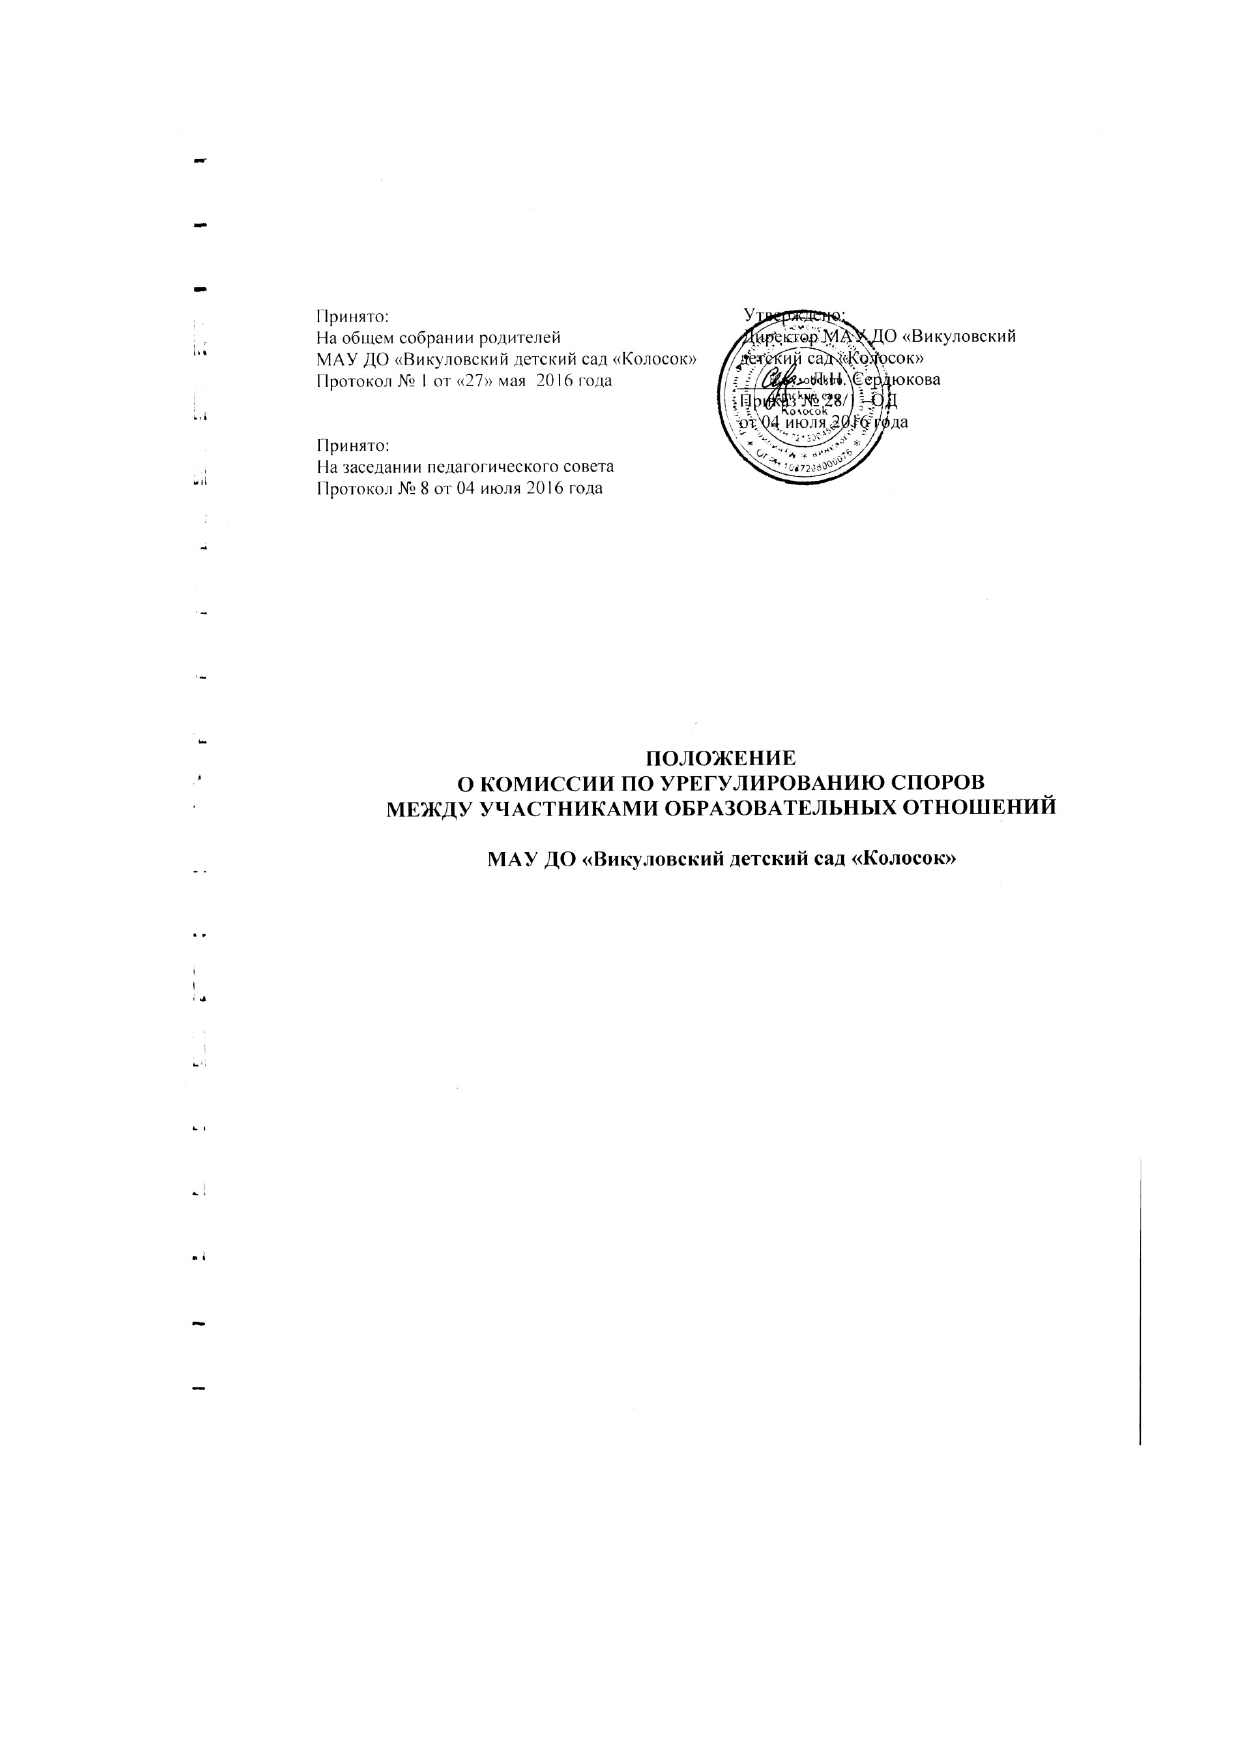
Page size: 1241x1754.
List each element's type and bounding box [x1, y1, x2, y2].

picture [177, 118, 1152, 1458]
